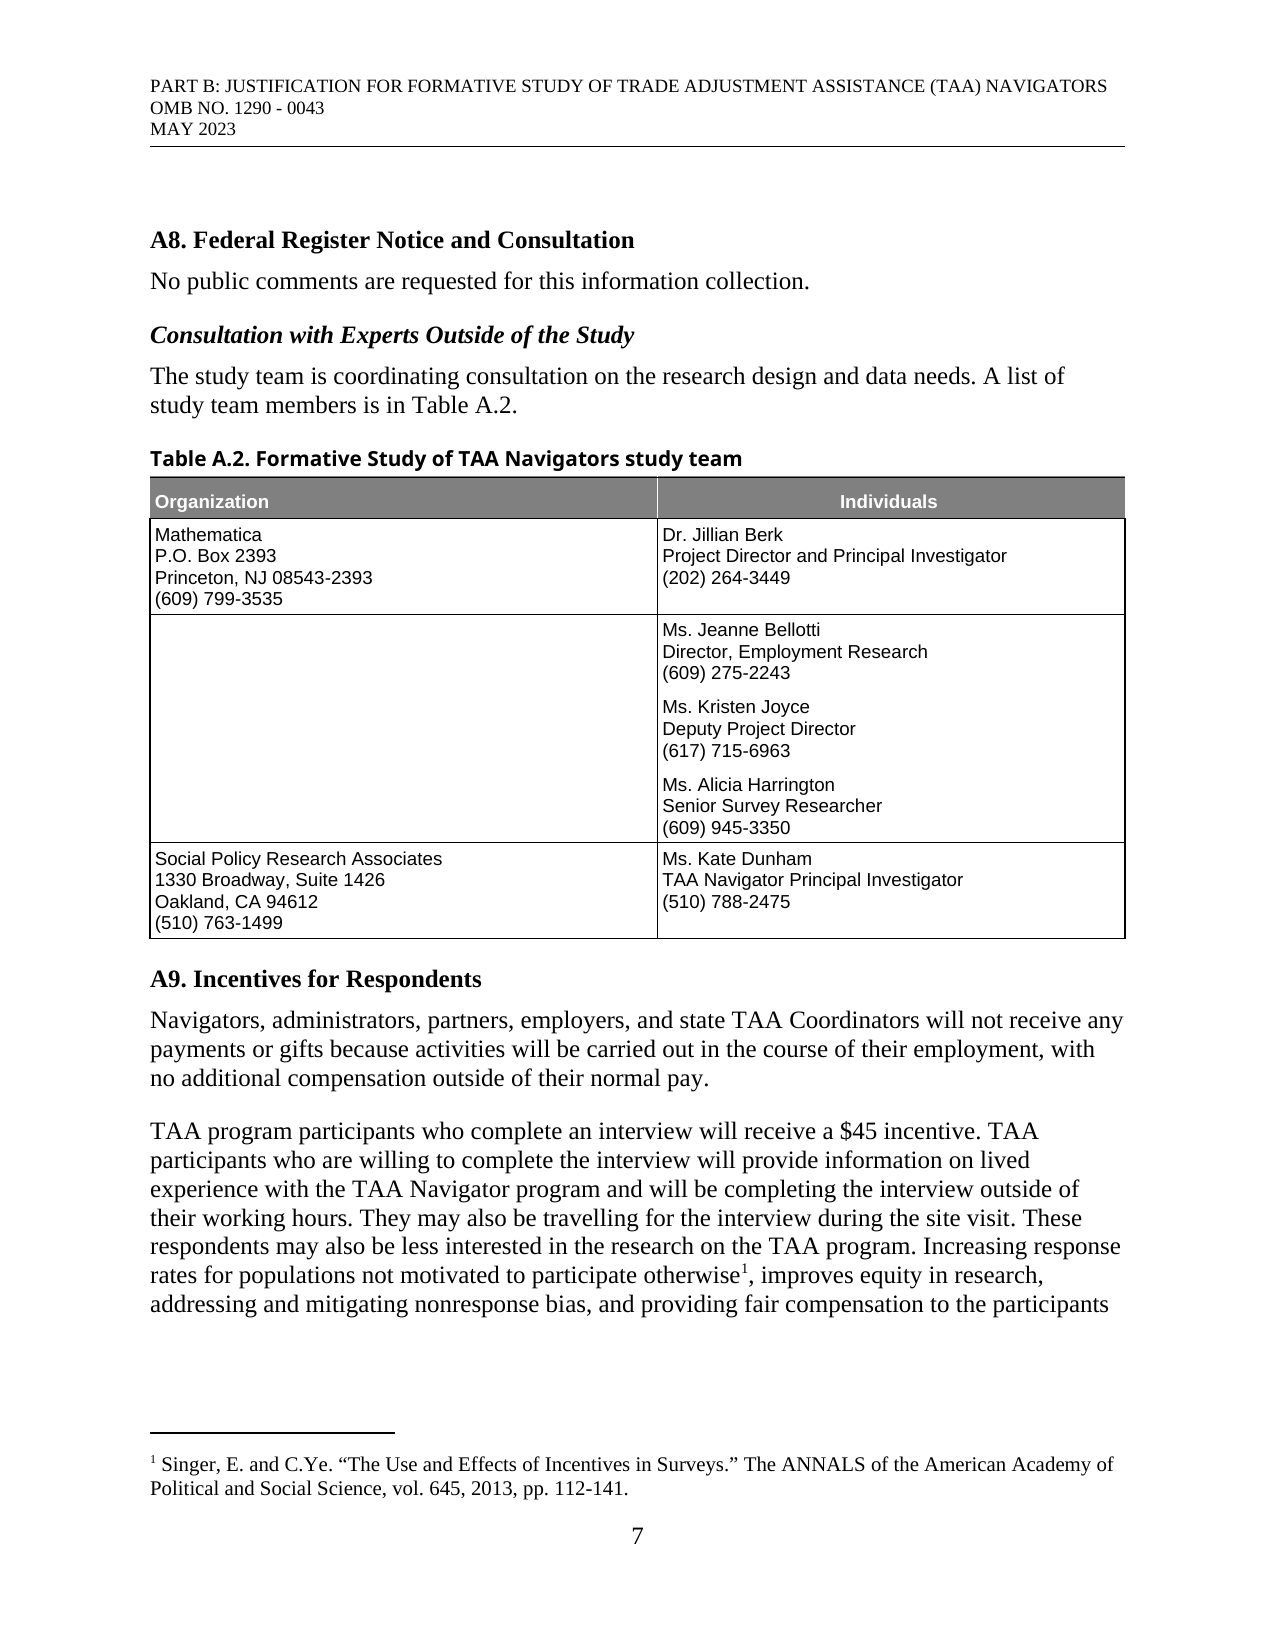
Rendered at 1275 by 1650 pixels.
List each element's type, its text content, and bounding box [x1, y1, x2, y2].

subtitle A8. Federal Register Notice and Consultation [150, 225, 1125, 254]
table_header Organization [150, 478, 657, 518]
title Table A.2. Formative Study of TAA Navigators study team [150, 444, 1125, 472]
text The study team is coordinating consultation on the research design and data needs. A list of study team members is in Table A.2. [150, 361, 1125, 419]
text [150, 1116, 1125, 1346]
table_cell [151, 615, 657, 842]
table_cell Social Policy Research Associates 1330 Broadway, Suite 1426 Oakland, CA 94612 (510) 763-1499 [151, 843, 657, 938]
text Navigators, administrators, partners, employers, and state TAA Coordinators will not receive any payments or gifts because activities will be carried out in the course of their employment, with no additional compensation outside of their normal pay. [150, 1005, 1125, 1091]
table_cell Mathematica P.O. Box 2393 Princeton, NJ 08543-2393 (609) 799-3535 [151, 519, 657, 614]
subtitle Consultation with Experts Outside of the Study [150, 320, 1125, 349]
subtitle A9. Incentives for Respondents [150, 964, 1125, 993]
table_header Individuals [658, 478, 1125, 518]
table_cell Ms. Jeanne Bellotti Director, Employment Research (609) 275-2243 Ms. Kristen Joyce Deputy Project Director (617) 715-6963 Ms. Alicia Harrington Senior Survey Researcher (609) 945-3350 [658, 615, 1124, 842]
table_cell Ms. Kate Dunham TAA Navigator Principal Investigator (510) 788-2475 [658, 843, 1124, 938]
text No public comments are requested for this information collection. [150, 266, 1125, 295]
table_cell Dr. Jillian Berk Project Director and Principal Investigator (202) 264-3449 [658, 519, 1124, 614]
